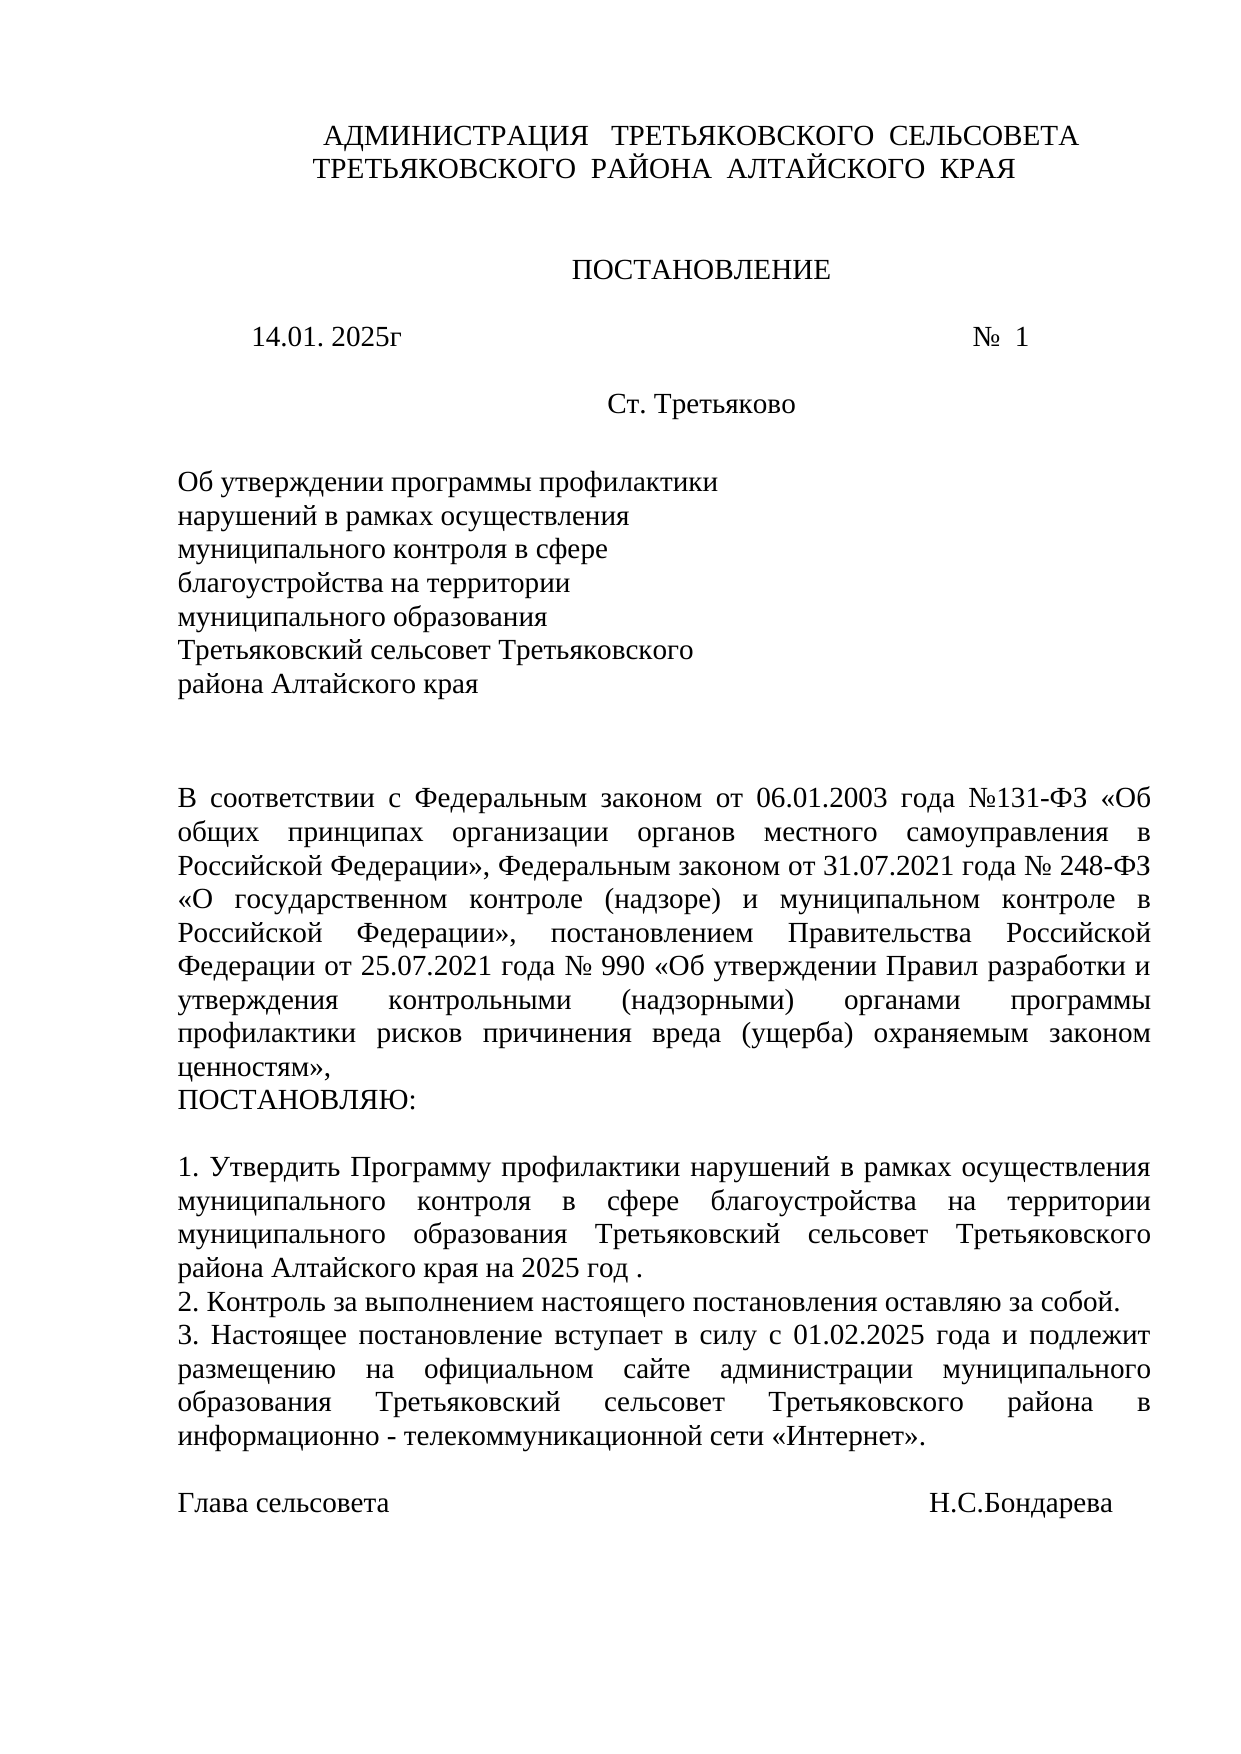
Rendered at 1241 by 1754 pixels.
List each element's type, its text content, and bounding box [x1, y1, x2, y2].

text АДМИНИСТРАЦИЯ ТРЕТЬЯКОВСКОГО СЕЛЬСОВЕТА ТРЕТЬЯКОВСКОГО РАЙОНА АЛТАЙСКОГО КРАЯ [177, 118, 1152, 185]
text Глава сельсовета Н.С.Бондарева [177, 1485, 1152, 1518]
table_header Об утверждении программы профилактики нарушений в рамках осуществления муниципального контроля в сфере благоустройства на территории муниципального образования Третьяковский сельсовет Третьяковского района Алтайского края [166, 454, 738, 723]
text 2. Контроль за выполнением настоящего постановления оставляю за собой. [177, 1284, 1152, 1317]
text 1. Утвердить Программу профилактики нарушений в рамках осуществления муниципального контроля в сфере благоустройства на территории муниципального образования Третьяковский сельсовет Третьяковского района Алтайского края на 2025 год . [177, 1149, 1152, 1284]
text 3. Настоящее постановление вступает в силу с 01.02.2025 года и подлежит размещению на официальном сайте администрации муниципального образования Третьяковский сельсовет Третьяковского района в информационно - телекоммуникационной сети «Интернет». [177, 1317, 1152, 1451]
text ПОСТАНОВЛЯЮ: [177, 1082, 1152, 1116]
text 14.01. 2025г № 1 [177, 319, 1152, 353]
text Ст. Третьяково [177, 386, 1152, 420]
text ПОСТАНОВЛЕНИЕ [177, 252, 1152, 286]
text В соответствии с Федеральным законом от 06.01.2003 года №131-ФЗ «Об общих принципах организации органов местного самоуправления в Российской Федерации», Федеральным законом от 31.07.2021 года № 248-ФЗ «О государственном контроле (надзоре) и муниципальном контроле в Российской Федерации», постановлением Правительства Российской Федерации от 25.07.2021 года № 990 «Об утверждении Правил разработки и утверждения контрольными (надзорными) органами программы профилактики рисков причинения вреда (ущерба) охраняемым законом ценностям», [177, 781, 1152, 1082]
